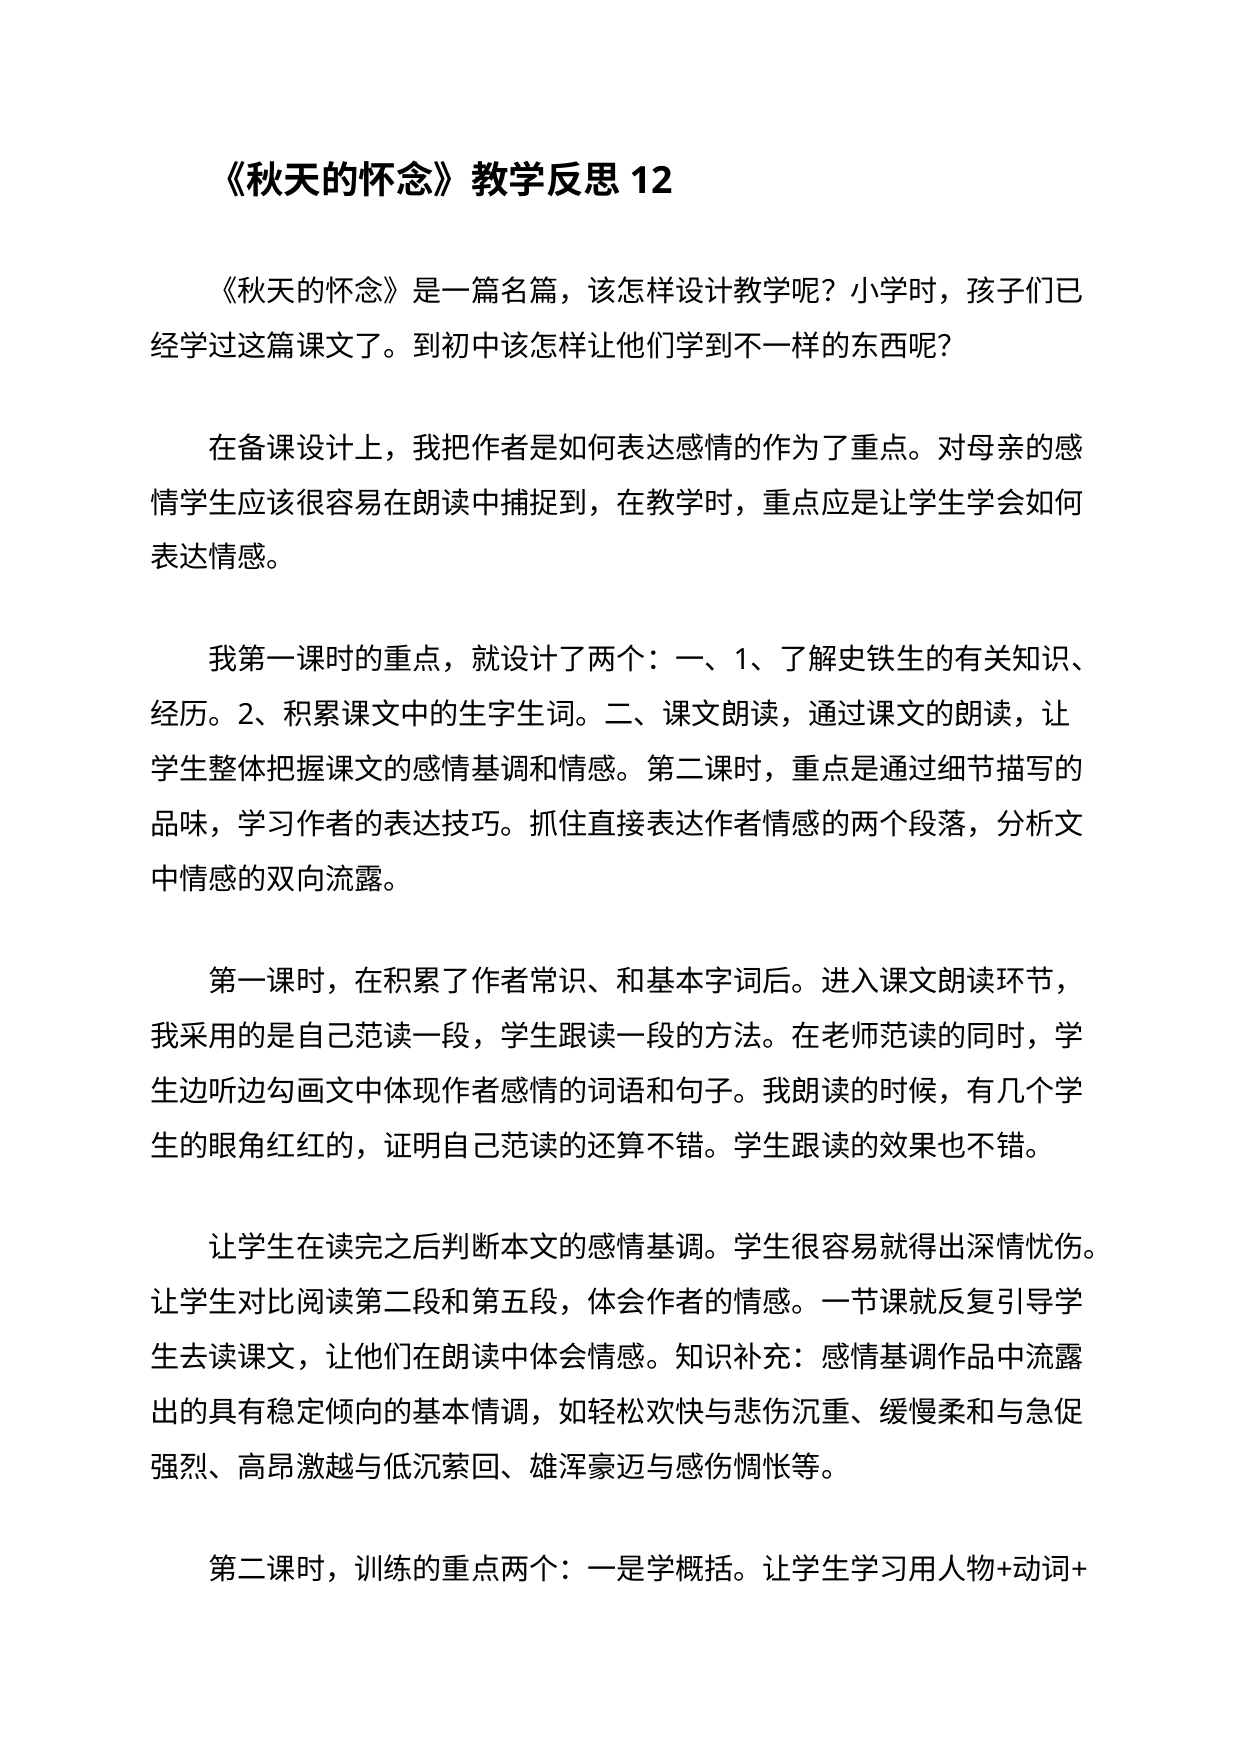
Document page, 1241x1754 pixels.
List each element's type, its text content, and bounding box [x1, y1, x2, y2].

text 让学生在读完之后判断本文的感情基调。学生很容易就得出深情忧伤。让学生对比阅读第二段和第五段，体会作者的情感。一节课就反复引导学生去读课文，让他们在朗读中体会情感。知识补充：感情基调作品中流露出的具有稳定倾向的基本情调，如轻松欢快与悲伤沉重、缓慢柔和与急促强烈、高昂激越与低沉萦回、雄浑豪迈与感伤惆怅等。 [150, 1224, 1090, 1486]
text 我第一课时的重点，就设计了两个：一、1、了解史铁生的有关知识、经历。2、积累课文中的生字生词。二、课文朗读，通过课文的朗读，让学生整体把握课文的感情基调和情感。第二课时，重点是通过细节描写的品味，学习作者的表达技巧。抓住直接表达作者情感的两个段落，分析文中情感的双向流露。 [150, 636, 1090, 898]
text 在备课设计上，我把作者是如何表达感情的作为了重点。对母亲的感情学生应该很容易在朗读中捕捉到，在教学时，重点应是让学生学会如何表达情感。 [150, 424, 1090, 576]
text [150, 1545, 1090, 1588]
text 《秋天的怀念》是一篇名篇，该怎样设计教学呢？小学时，孩子们已经学过这篇课文了。到初中该怎样让他们学到不一样的东西呢？ [150, 268, 1090, 365]
text 《秋天的怀念》教学反思 12 [150, 150, 1090, 204]
text 第一课时，在积累了作者常识、和基本字词后。进入课文朗读环节，我采用的是自己范读一段，学生跟读一段的方法。在老师范读的同时，学生边听边勾画文中体现作者感情的词语和句子。我朗读的时候，有几个学生的眼角红红的，证明自己范读的还算不错。学生跟读的效果也不错。 [150, 957, 1090, 1164]
